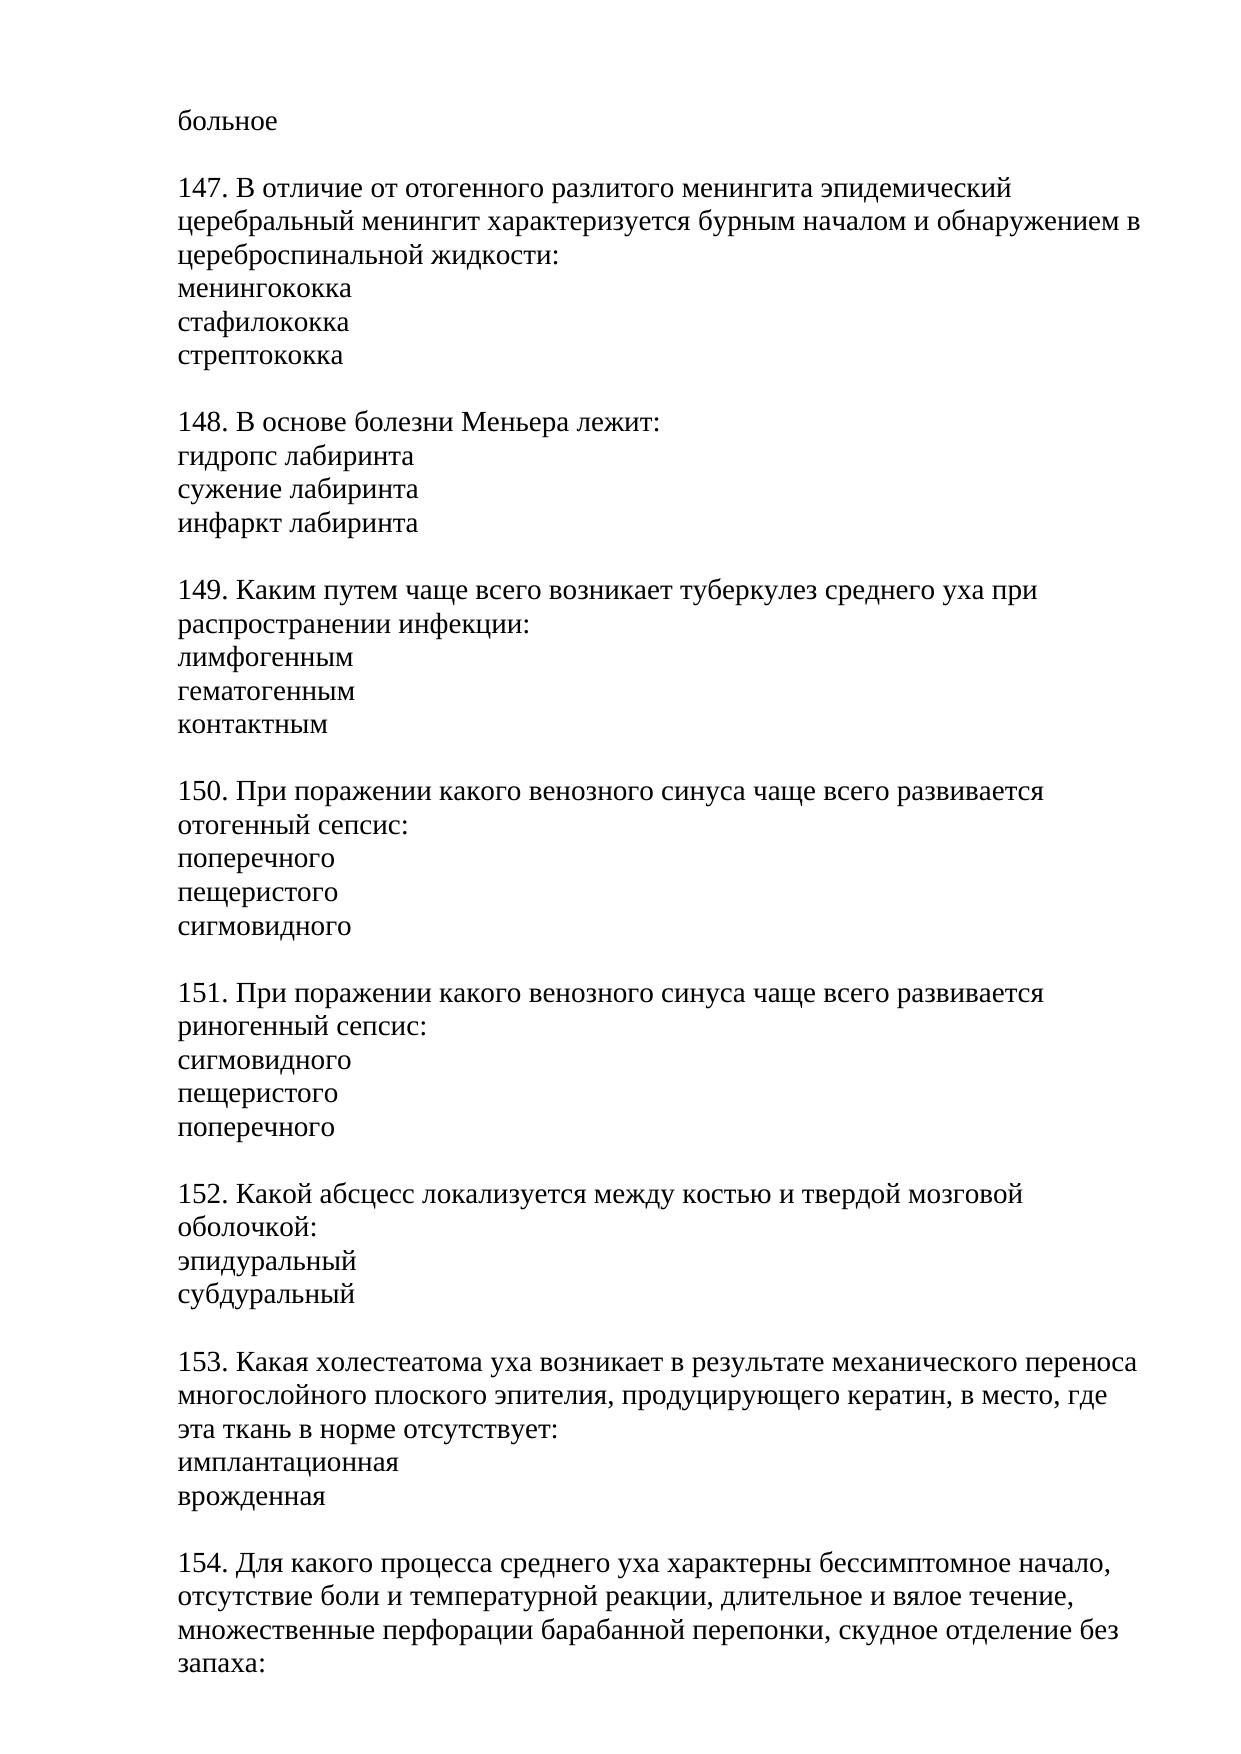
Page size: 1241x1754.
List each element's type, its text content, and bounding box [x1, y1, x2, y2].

text сужение лабиринта [177, 472, 1152, 505]
text инфаркт лабиринта [177, 505, 1152, 539]
text больное [177, 103, 1152, 136]
text 147. В отличие от отогенного разлитого менингита эпидемический церебральный менингит характеризуется бурным началом и обнаружением в цереброспинальной жидкости: [177, 170, 1152, 270]
text 152. Какой абсцесс локализуется между костью и твердой мозговой оболочкой: [177, 1176, 1152, 1243]
text менингококка [177, 270, 1152, 304]
text пещеристого [177, 874, 1152, 908]
text 153. Какая холестеатома уха возникает в результате механического переноса многослойного плоского эпителия, продуцирующего кератин, в место, где эта ткань в норме отсутствует: [177, 1344, 1152, 1444]
text лимфогенным [177, 639, 1152, 673]
text сигмовидного [177, 1042, 1152, 1075]
text поперечного [177, 1109, 1152, 1142]
text поперечного [177, 841, 1152, 874]
text гематогенным [177, 673, 1152, 706]
text имплантационная [177, 1444, 1152, 1478]
text стафилококка [177, 304, 1152, 337]
text эпидуральный [177, 1243, 1152, 1277]
text контактным [177, 706, 1152, 740]
text 149. Каким путем чаще всего возникает туберкулез среднего уха при распространении инфекции: [177, 572, 1152, 639]
text гидропс лабиринта [177, 438, 1152, 472]
text 151. При поражении какого венозного синуса чаще всего развивается риногенный сепсис: [177, 975, 1152, 1042]
text врожденная [177, 1478, 1152, 1511]
text сигмовидного [177, 908, 1152, 941]
text пещеристого [177, 1075, 1152, 1109]
text 148. В основе болезни Меньера лежит: [177, 404, 1152, 438]
text 154. Для какого процесса среднего уха характерны бессимптомное начало, отсутствие боли и температурной реакции, длительное и вялое течение, множественные перфорации барабанной перепонки, скудное отделение без запаха: [177, 1545, 1152, 1679]
text субдуральный [177, 1277, 1152, 1310]
text 150. При поражении какого венозного синуса чаще всего развивается отогенный сепсис: [177, 773, 1152, 841]
text стрептококка [177, 337, 1152, 371]
